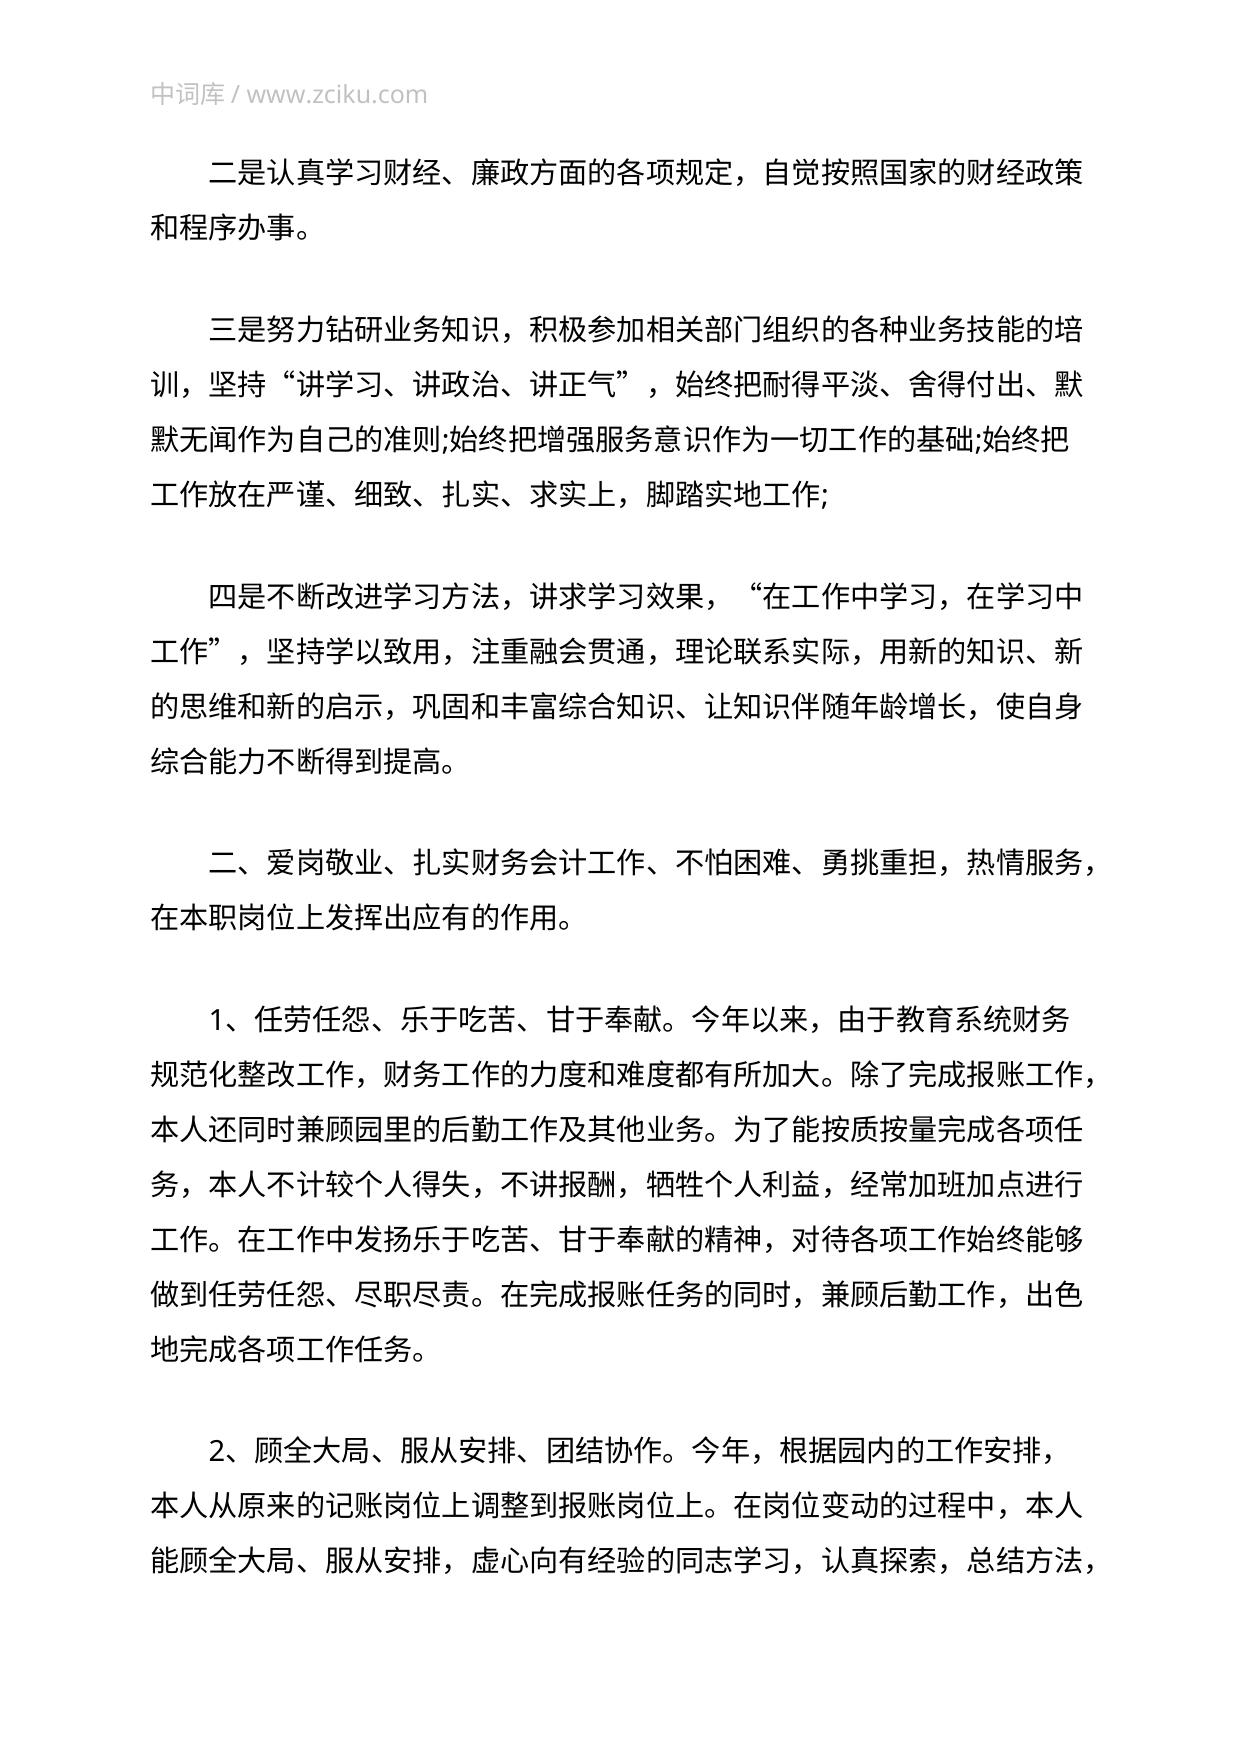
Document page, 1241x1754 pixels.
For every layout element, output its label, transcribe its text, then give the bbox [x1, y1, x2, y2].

text 四是不断改进学习方法，讲求学习效果，“在工作中学习，在学习中工作”，坚持学以致用，注重融会贯通，理论联系实际，用新的知识、新的思维和新的启示，巩固和丰富综合知识、让知识伴随年龄增长，使自身综合能力不断得到提高。 [150, 573, 1090, 780]
text 二、爱岗敬业、扎实财务会计工作、不怕困难、勇挑重担，热情服务，在本职岗位上发挥出应有的作用。 [150, 840, 1090, 937]
text 二是认真学习财经、廉政方面的各项规定，自觉按照国家的财经政策和程序办事。 [150, 150, 1090, 247]
text 1、任劳任怨、乐于吃苦、甘于奉献。今年以来，由于教育系统财务规范化整改工作，财务工作的力度和难度都有所加大。除了完成报账工作，本人还同时兼顾园里的后勤工作及其他业务。为了能按质按量完成各项任务，本人不计较个人得失，不讲报酬，牺牲个人利益，经常加班加点进行工作。在工作中发扬乐于吃苦、甘于奉献的精神，对待各项工作始终能够做到任劳任怨、尽职尽责。在完成报账任务的同时，兼顾后勤工作，出色地完成各项工作任务。 [150, 997, 1090, 1368]
text 三是努力钻研业务知识，积极参加相关部门组织的各种业务技能的培训，坚持“讲学习、讲政治、讲正气”，始终把耐得平淡、舍得付出、默默无闻作为自己的准则;始终把增强服务意识作为一切工作的基础;始终把工作放在严谨、细致、扎实、求实上，脚踏实地工作; [150, 307, 1090, 514]
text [150, 1428, 1090, 1580]
